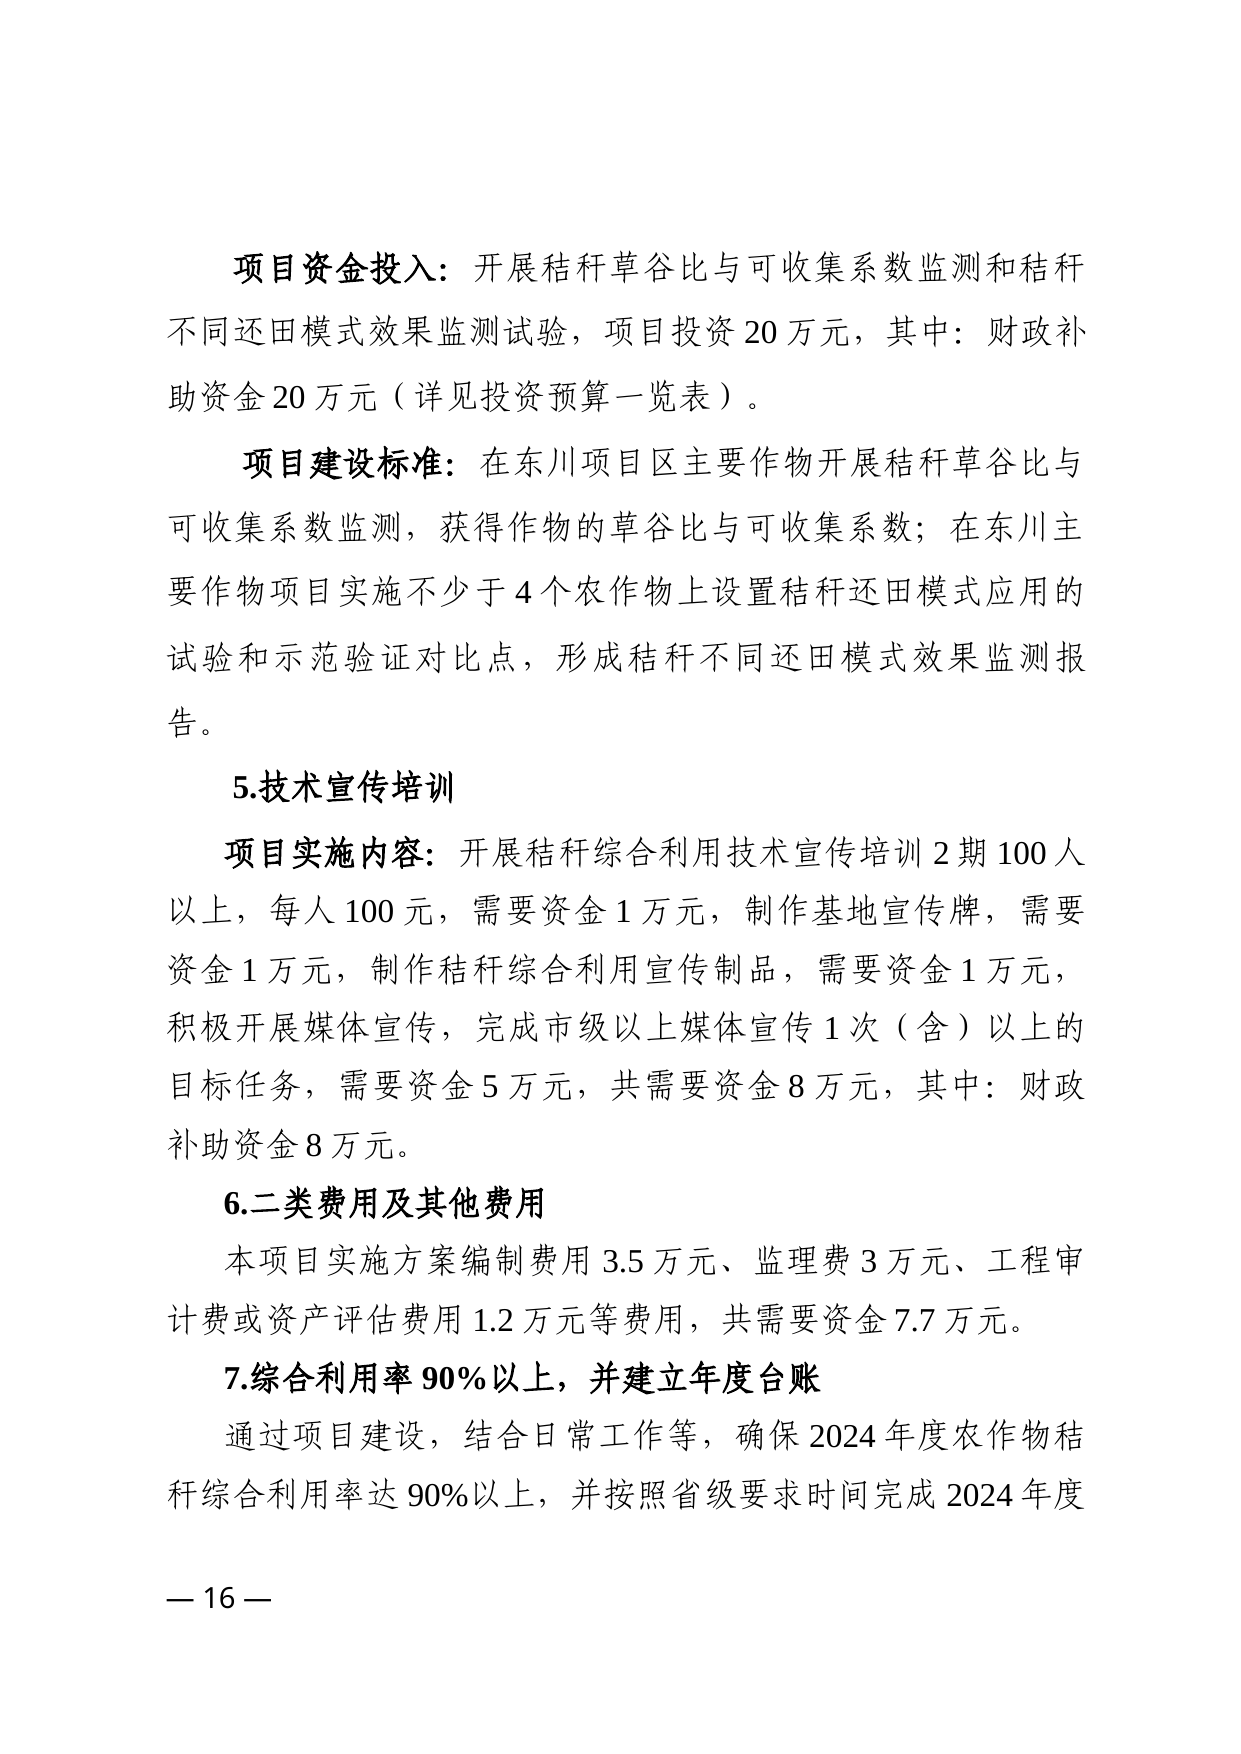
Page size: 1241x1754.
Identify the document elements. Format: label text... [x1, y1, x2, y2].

text 项目资金投入：开展秸秆草谷比与可收集系数监测和秸秆不同还田模式效果监测试验，项目投资20万元，其中：财政补助资金20万元（详见投资预算一览表）。 [165, 233, 1087, 428]
text 6.二类费用及其他费用 [165, 1168, 1087, 1226]
text 本项目实施方案编制费用3.5万元、监理费3万元、工程审计费或资产评估费用1.2万元等费用，共需要资金7.7万元。 [165, 1226, 1087, 1343]
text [165, 1401, 1087, 1518]
text 7.综合利用率90%以上，并建立年度台账 [165, 1343, 1087, 1401]
text 项目实施内容：开展秸秆综合利用技术宣传培训2期100人以上，每人100元，需要资金1万元，制作基地宣传牌，需要资金1万元，制作秸秆综合利用宣传制品，需要资金1万元，积极开展媒体宣传，完成市级以上媒体宣传1次（含）以上的目标任务，需要资金5万元，共需要资金8万元，其中：财政补助资金8万元。 [165, 818, 1087, 1168]
list 5.技术宣传培训 [165, 753, 1087, 818]
text 项目建设标准：在东川项目区主要作物开展秸秆草谷比与可收集系数监测，获得作物的草谷比与可收集系数；在东川主要作物项目实施不少于4个农作物上设置秸秆还田模式应用的试验和示范验证对比点，形成秸秆不同还田模式效果监测报告。 [165, 428, 1087, 753]
